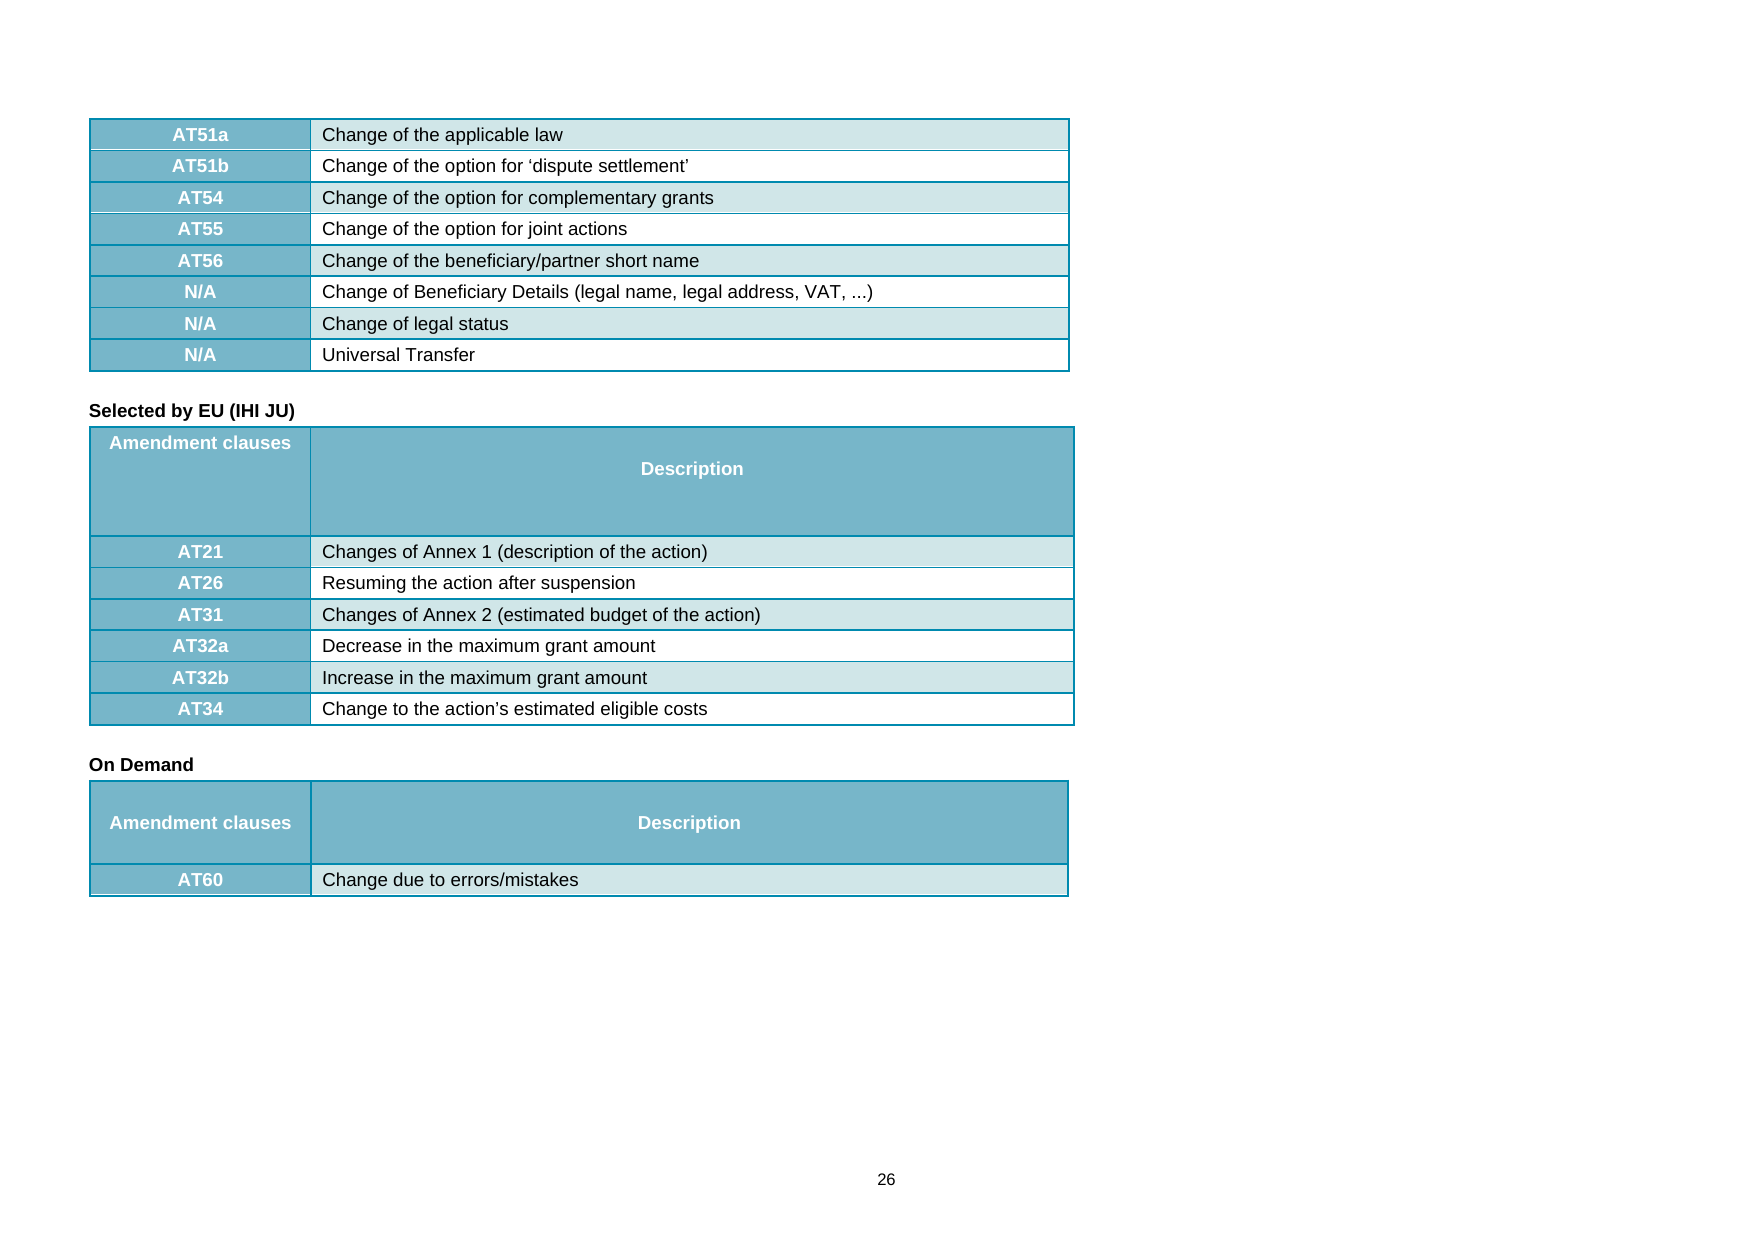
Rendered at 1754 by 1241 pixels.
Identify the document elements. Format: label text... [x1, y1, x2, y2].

table_cell AT26 [91, 568, 310, 598]
table_header Description [311, 428, 1073, 535]
table_cell Change of the option for complementary grants [311, 183, 1068, 212]
table_cell AT55 [91, 214, 310, 244]
table_cell Changes of Annex 2 (estimated budget of the action) [311, 600, 1073, 629]
table_cell AT60 [91, 865, 310, 894]
table_cell Universal Transfer [311, 340, 1068, 370]
table_cell Decrease in the maximum grant amount [311, 631, 1073, 661]
table_cell Changes of Annex 1 (description of the action) [311, 537, 1073, 566]
table_cell AT21 [91, 537, 310, 566]
table_cell N/A [91, 308, 310, 338]
table_cell AT32a [91, 631, 310, 661]
table_cell AT51b [91, 151, 310, 181]
table_cell AT56 [91, 246, 310, 275]
table_cell N/A [91, 277, 310, 307]
table_cell Change of Beneficiary Details (legal name, legal address, VAT, ...) [311, 277, 1068, 307]
text On Demand [89, 754, 1577, 775]
table_header Amendment clauses [91, 782, 310, 863]
table_cell Resuming the action after suspension [311, 568, 1073, 598]
text Selected by EU (IHI JU) [89, 400, 1577, 422]
table_cell AT51a [91, 120, 310, 149]
table_header Amendment clauses [91, 428, 310, 535]
table_cell AT34 [91, 694, 310, 724]
table_cell Change of the option for joint actions [311, 214, 1068, 244]
table_cell N/A [91, 340, 310, 370]
table_cell Change of the beneficiary/partner short name [311, 246, 1068, 275]
table_cell AT31 [91, 600, 310, 629]
table_cell Increase in the maximum grant amount [311, 662, 1073, 692]
table_header Description [312, 782, 1067, 863]
table_cell Change of legal status [311, 308, 1068, 338]
table_cell Change due to errors/mistakes [312, 865, 1067, 894]
table_cell Change of the option for ‘dispute settlement’ [311, 151, 1068, 181]
table_cell Change of the applicable law [311, 120, 1068, 149]
table_cell AT32b [91, 662, 310, 692]
table_cell Change to the action’s estimated eligible costs [311, 694, 1073, 724]
table_cell AT54 [91, 183, 310, 212]
